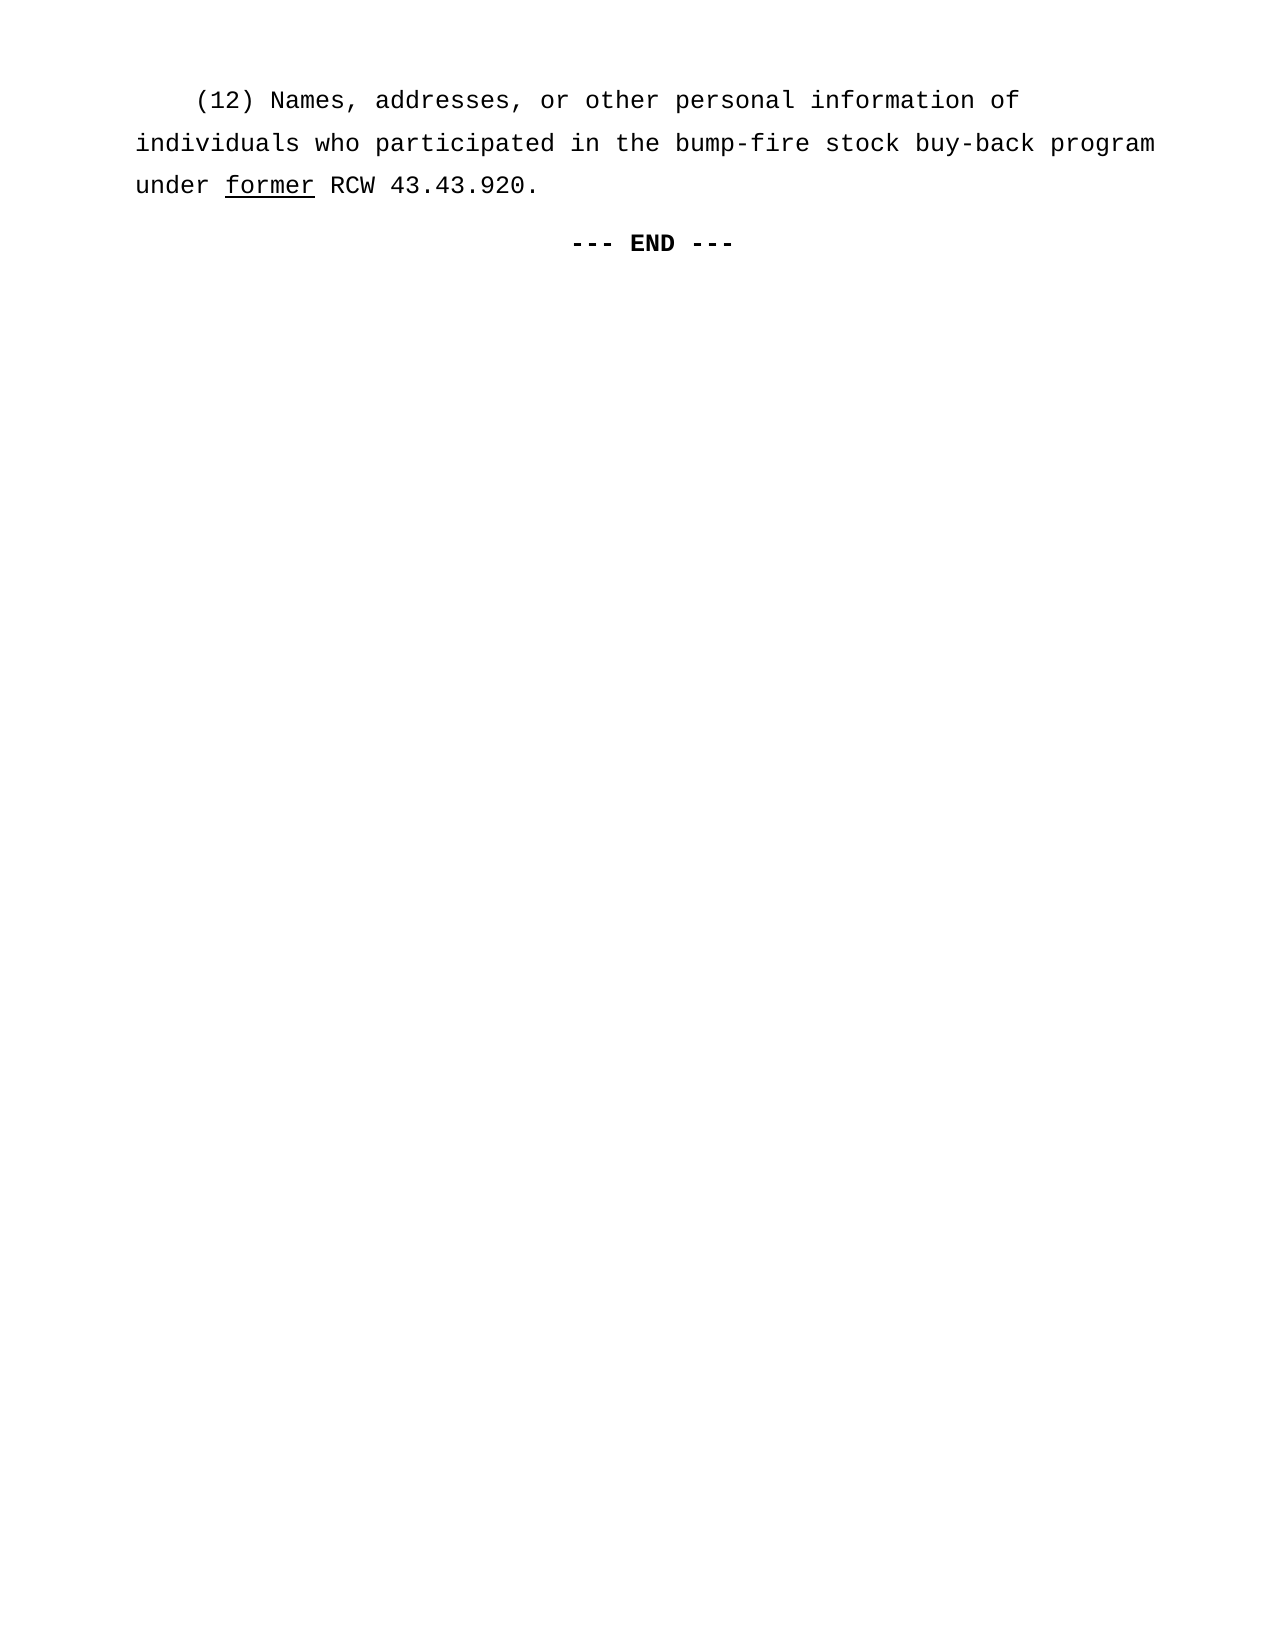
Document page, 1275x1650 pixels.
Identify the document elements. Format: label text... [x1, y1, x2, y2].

text --- END --- [135, 231, 1170, 259]
text (12) Names, addresses, or other personal information of individuals who participated in the bump-fire stock buy-back program under former RCW 43.43.920. [135, 75, 1170, 202]
